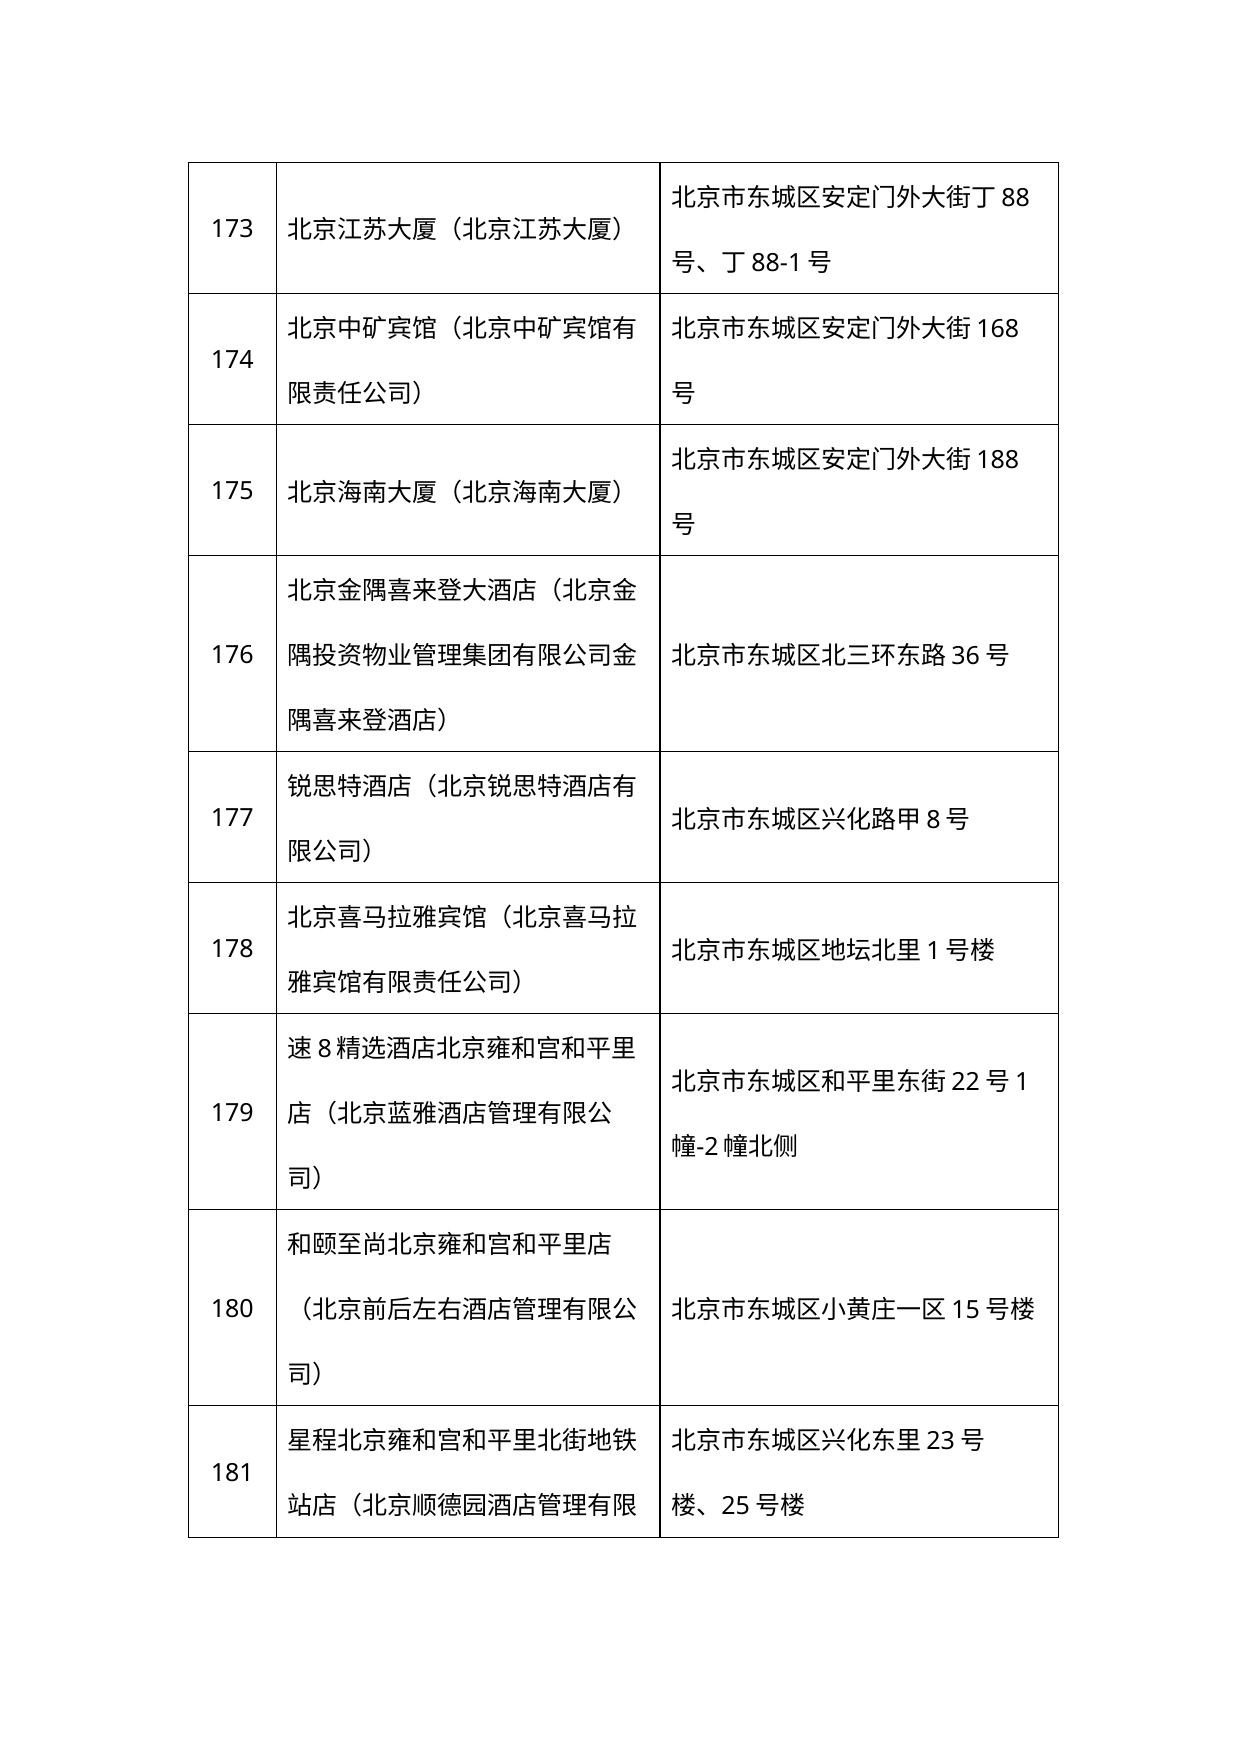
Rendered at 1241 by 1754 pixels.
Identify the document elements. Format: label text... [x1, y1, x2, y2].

table_cell 181 [189, 1406, 276, 1537]
table_cell 178 [189, 883, 276, 1013]
table_cell 174 [189, 294, 276, 424]
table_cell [277, 1406, 659, 1537]
table_cell 北京市东城区和平里东街22号1幢-2幢北侧 [661, 1014, 1058, 1209]
table_cell 速8精选酒店北京雍和宫和平里店（北京蓝雅酒店管理有限公司） [277, 1014, 659, 1209]
table_cell 北京海南大厦（北京海南大厦） [277, 425, 659, 555]
table_cell 北京市东城区安定门外大街188号 [661, 425, 1058, 555]
table_cell 北京市东城区小黄庄一区15号楼 [661, 1210, 1058, 1405]
table_cell 177 [189, 752, 276, 882]
table_cell 179 [189, 1014, 276, 1209]
table_cell 北京喜马拉雅宾馆（北京喜马拉雅宾馆有限责任公司） [277, 883, 659, 1013]
table_cell 锐思特酒店（北京锐思特酒店有限公司） [277, 752, 659, 882]
table_cell 176 [189, 556, 276, 751]
table_cell 173 [189, 163, 276, 293]
table_cell 北京江苏大厦（北京江苏大厦） [277, 163, 659, 293]
table_cell 北京市东城区地坛北里1号楼 [661, 883, 1058, 1013]
table_cell 北京金隅喜来登大酒店（北京金隅投资物业管理集团有限公司金隅喜来登酒店） [277, 556, 659, 751]
table_cell 北京市东城区安定门外大街168号 [661, 294, 1058, 424]
table_cell 北京市东城区安定门外大街丁88号、丁88-1号 [661, 163, 1058, 293]
table_cell 北京市东城区兴化东里23号楼、25号楼 [661, 1406, 1058, 1537]
table_cell 北京中矿宾馆（北京中矿宾馆有限责任公司） [277, 294, 659, 424]
table_cell 175 [189, 425, 276, 555]
table_cell 北京市东城区兴化路甲8号 [661, 752, 1058, 882]
table_cell 180 [189, 1210, 276, 1405]
table_cell 和颐至尚北京雍和宫和平里店（北京前后左右酒店管理有限公司） [277, 1210, 659, 1405]
table_cell 北京市东城区北三环东路36号 [661, 556, 1058, 751]
